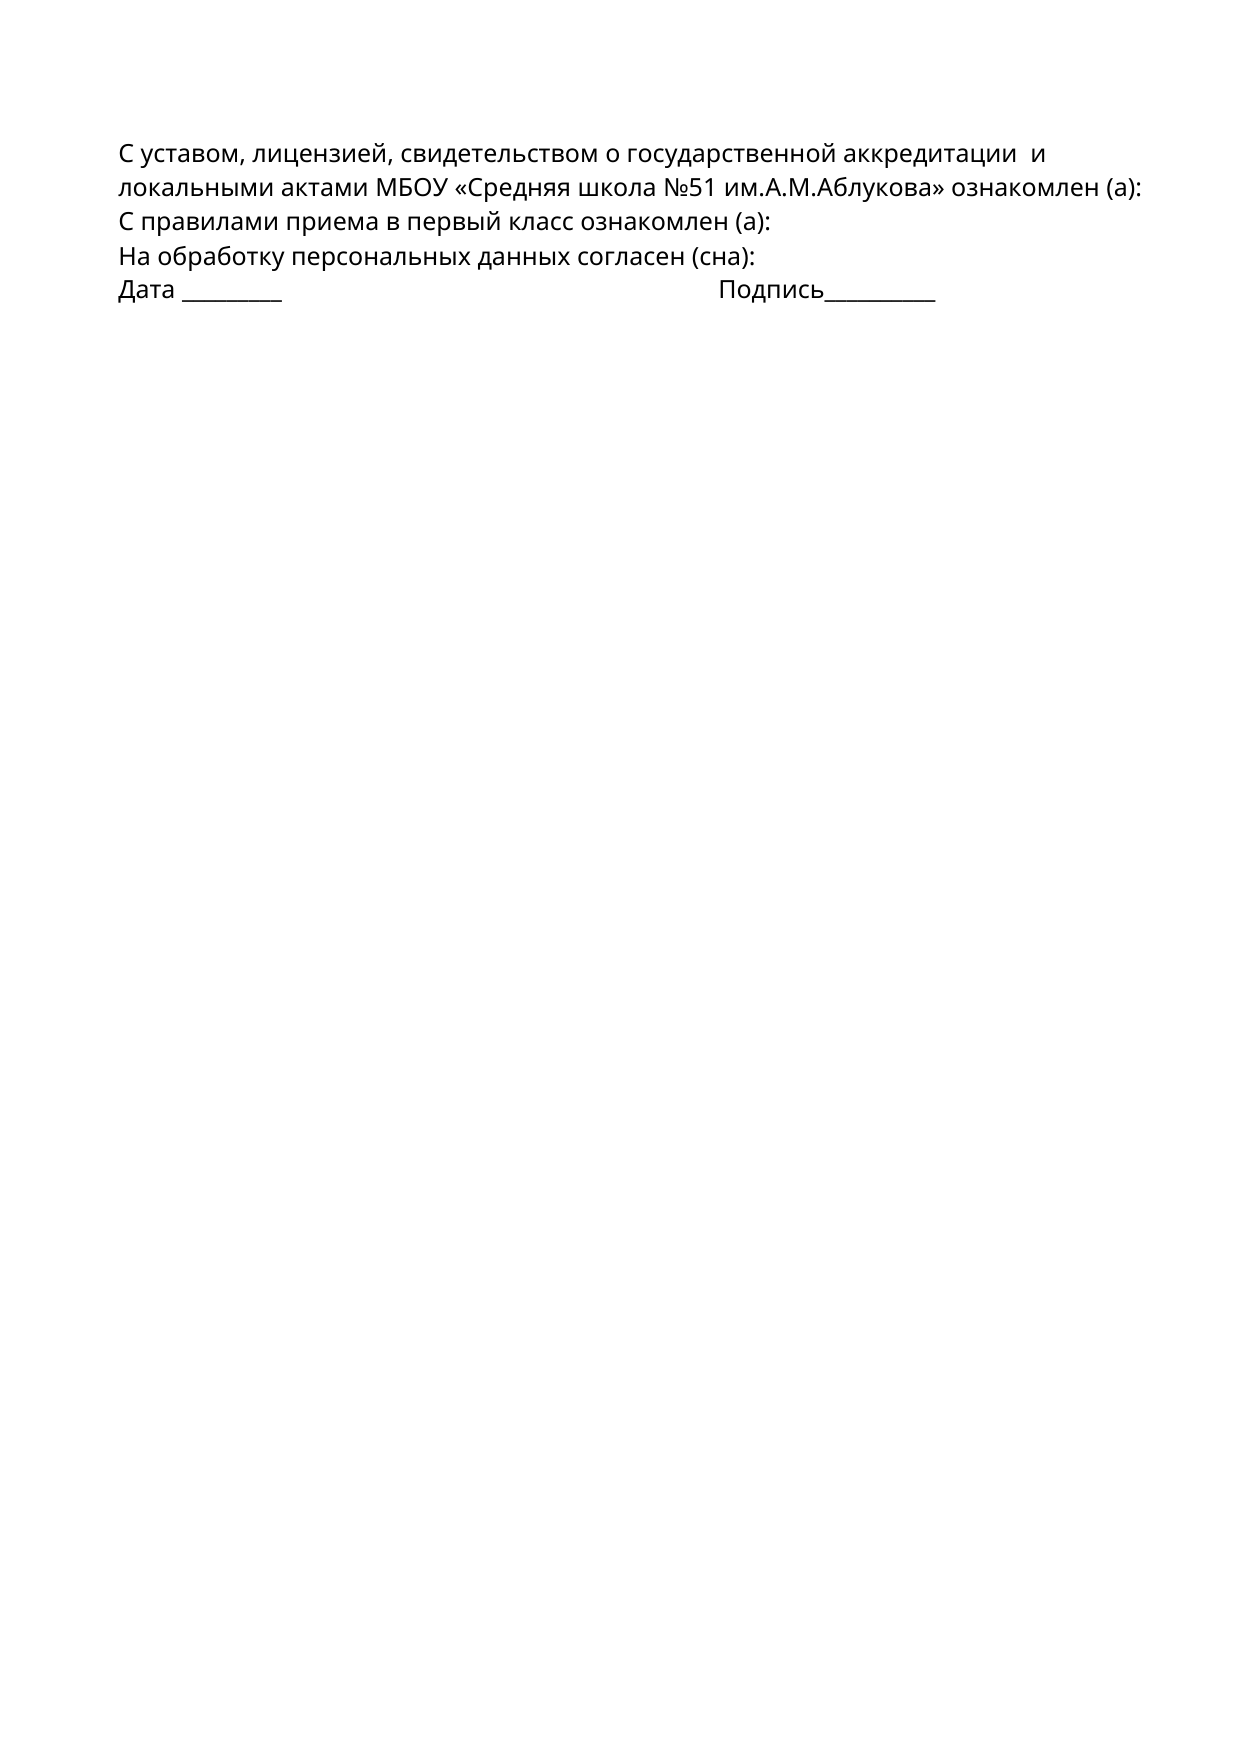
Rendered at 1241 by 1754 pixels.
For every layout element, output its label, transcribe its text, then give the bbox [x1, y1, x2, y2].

text На обработку персональных данных согласен (сна): [118, 238, 1181, 272]
text С правилами приема в первый класс ознакомлен (а): [118, 204, 1181, 238]
text Дата _________ Подпись__________ [118, 272, 1181, 306]
text С уставом, лицензией, свидетельством о государственной аккредитации и локальными актами МБОУ «Средняя школа №51 им.А.М.Аблукова» ознакомлен (а): [118, 136, 1181, 204]
